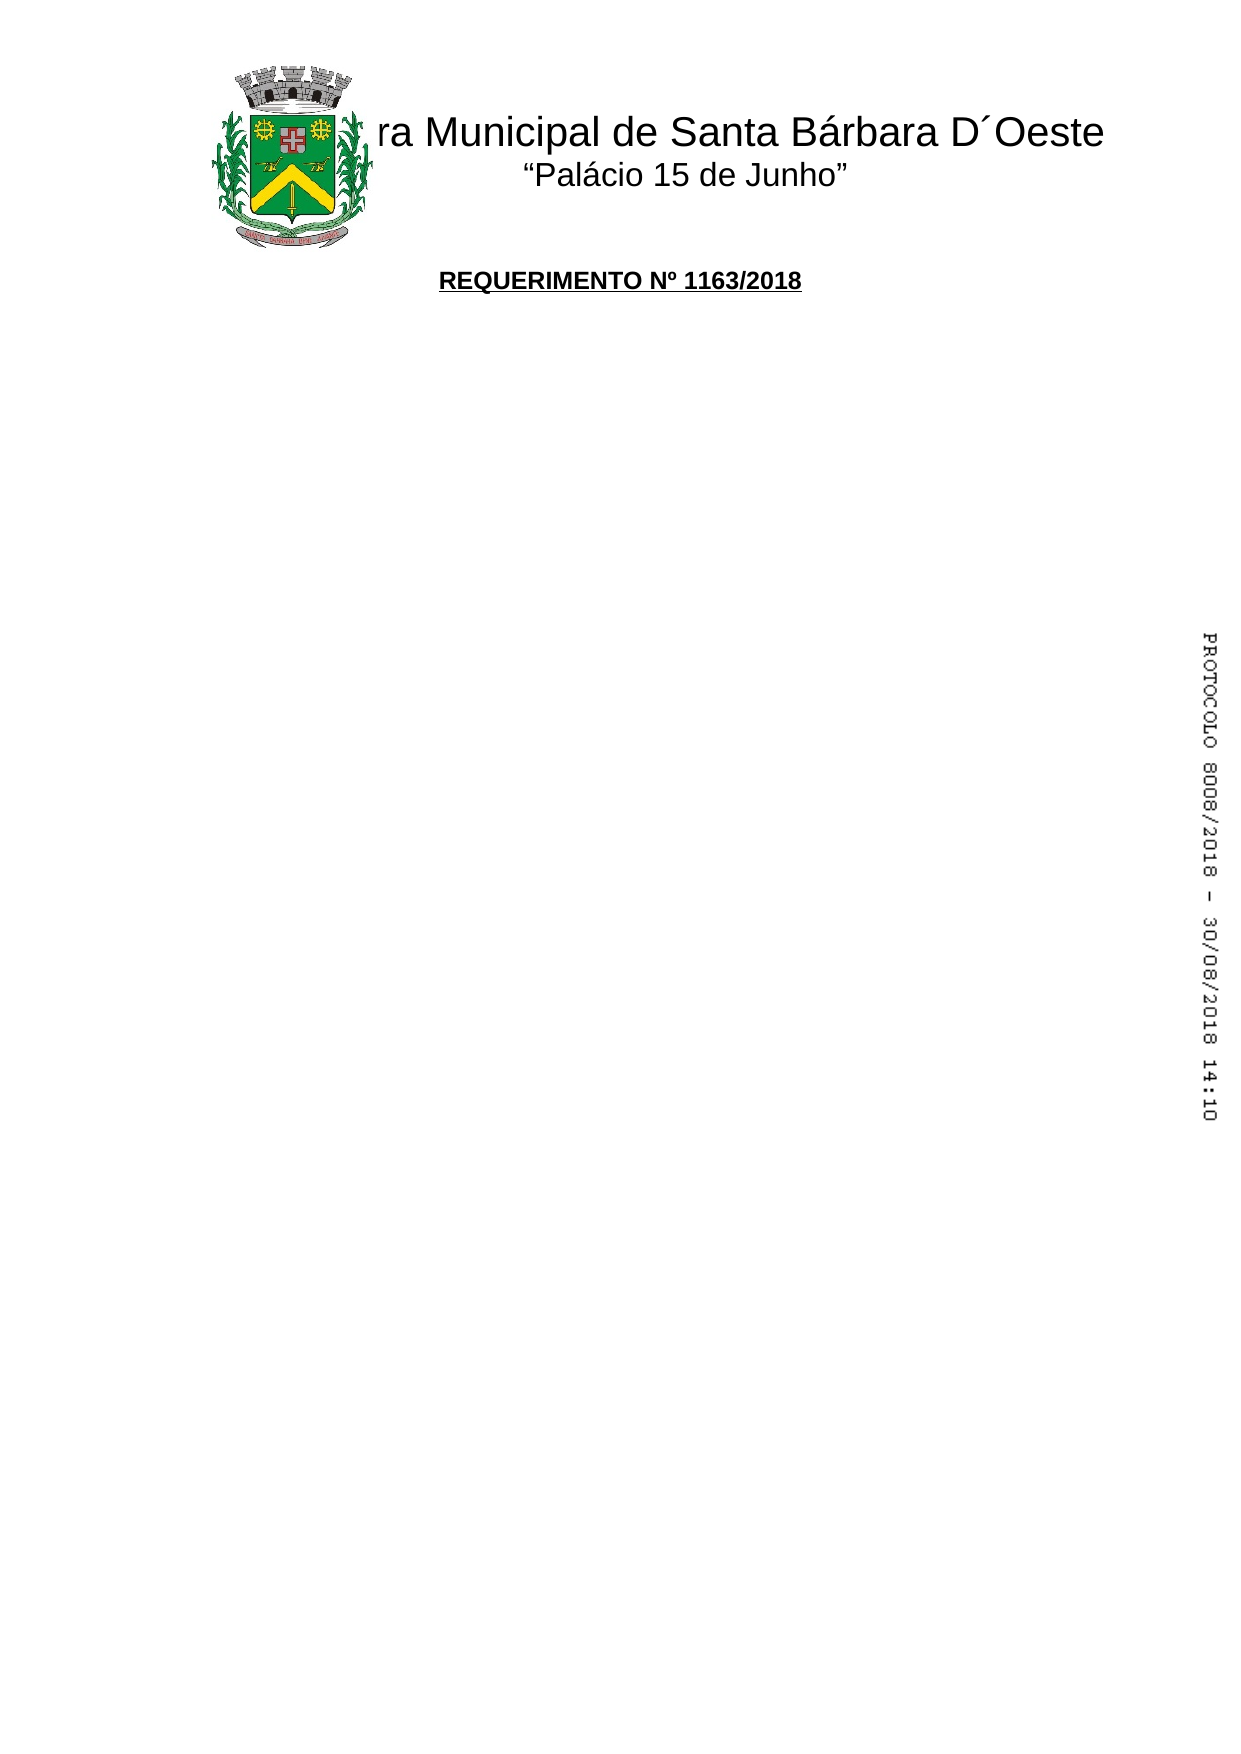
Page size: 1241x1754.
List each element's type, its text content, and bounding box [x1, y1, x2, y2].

picture [211, 66, 380, 255]
title REQUERIMENTO Nº 1163/2018 [177, 266, 1063, 294]
picture [1177, 629, 1241, 1125]
